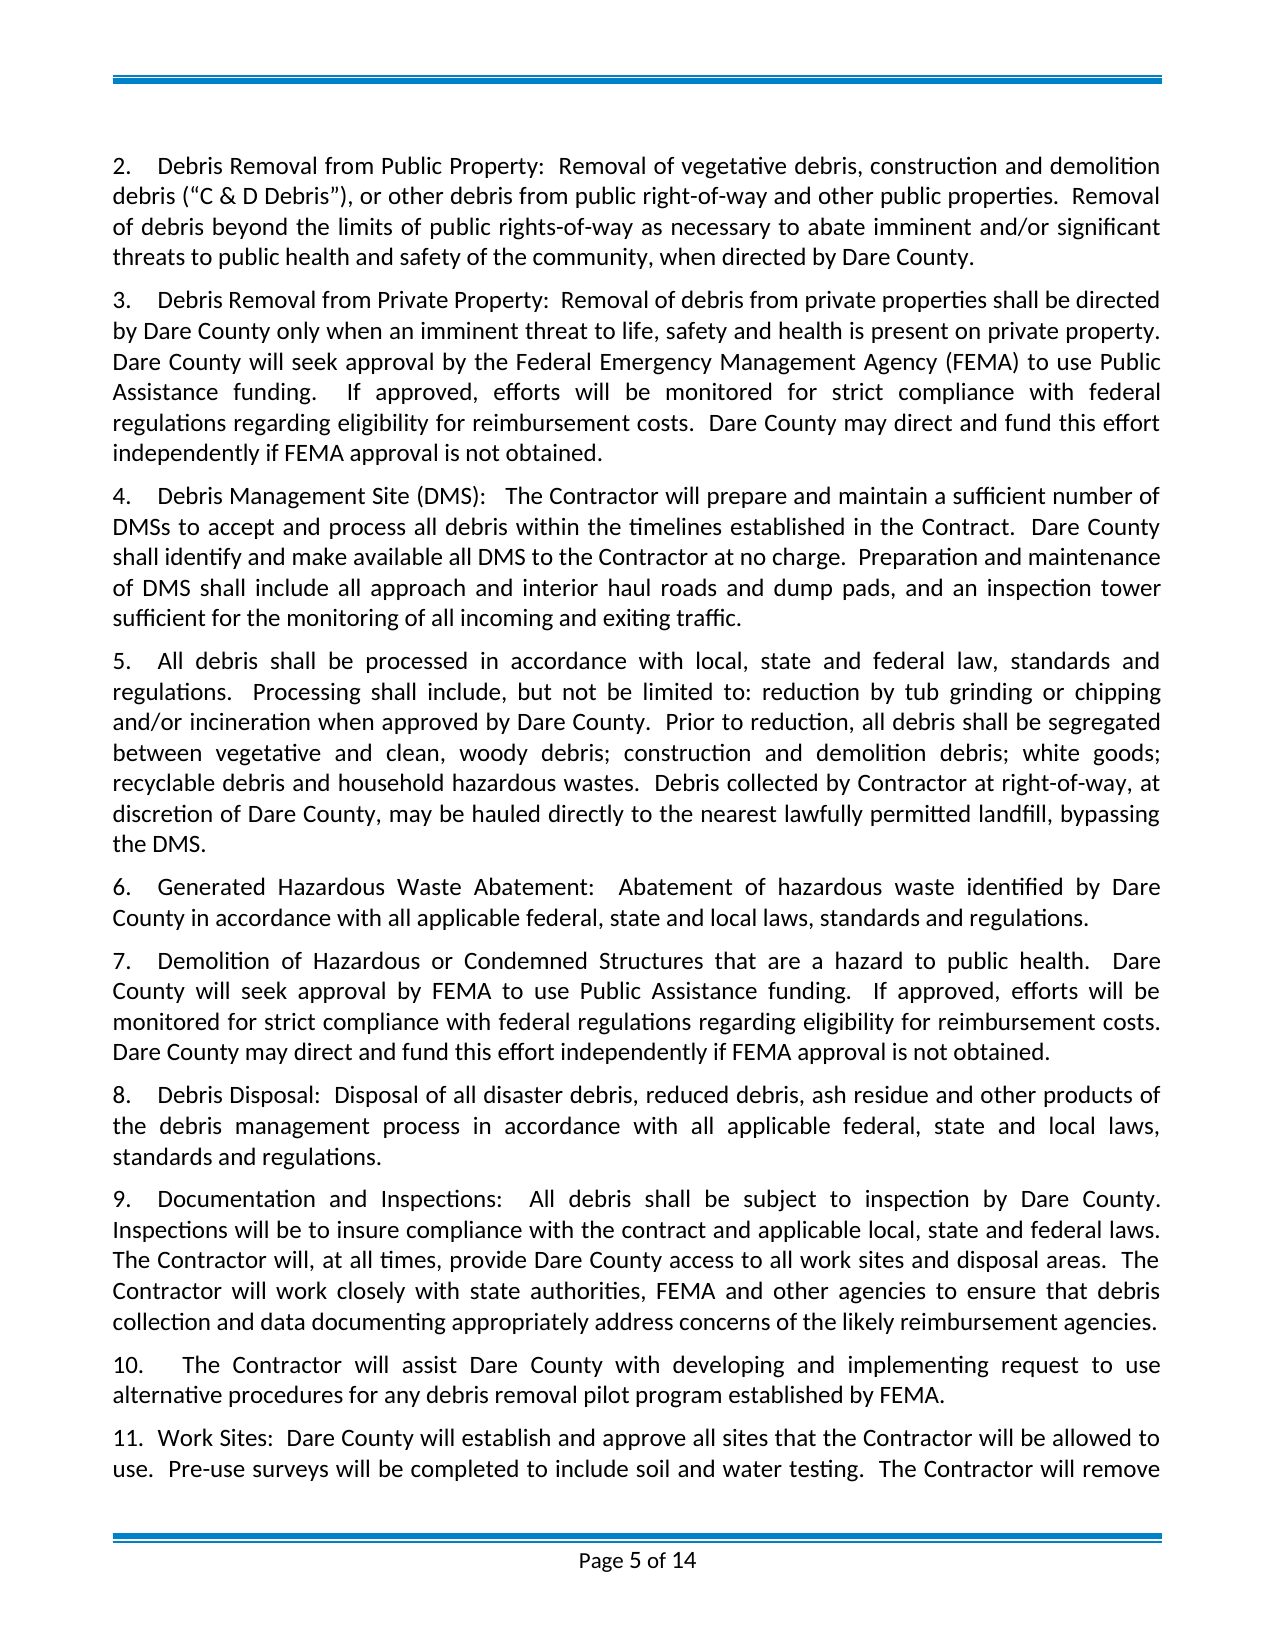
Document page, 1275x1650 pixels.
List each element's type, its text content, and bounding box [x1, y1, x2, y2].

list Debris Removal from Public Property: Removal of vegetative debris, construction and demolition debris (“C & D Debris”), or other debris from public right-of-way and other public properties. Removal of debris beyond the limits of public rights-of-way as necessary to abate imminent and/or significant threats to public health and safety of the community, when directed by Dare County. [112, 150, 1162, 272]
list Demolition of Hazardous or Condemned Structures that are a hazard to public health. Dare County will seek approval by FEMA to use Public Assistance funding. If approved, efforts will be monitored for strict compliance with federal regulations regarding eligibility for reimbursement costs. Dare County may direct and fund this effort independently if FEMA approval is not obtained. [112, 945, 1162, 1067]
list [112, 1422, 1162, 1483]
list Debris Removal from Private Property: Removal of debris from private properties shall be directed by Dare County only when an imminent threat to life, safety and health is present on private property. Dare County will seek approval by the Federal Emergency Management Agency (FEMA) to use Public Assistance funding. If approved, efforts will be monitored for strict compliance with federal regulations regarding eligibility for reimbursement costs. Dare County may direct and fund this effort independently if FEMA approval is not obtained. [112, 284, 1162, 468]
list Debris Disposal: Disposal of all disaster debris, reduced debris, ash residue and other products of the debris management process in accordance with all applicable federal, state and local laws, standards and regulations. [112, 1079, 1162, 1171]
list The Contractor will assist Dare County with developing and implementing request to use alternative procedures for any debris removal pilot program established by FEMA. [112, 1349, 1162, 1410]
list All debris shall be processed in accordance with local, state and federal law, standards and regulations. Processing shall include, but not be limited to: reduction by tub grinding or chipping and/or incineration when approved by Dare County. Prior to reduction, all debris shall be segregated between vegetative and clean, woody debris; construction and demolition debris; white goods; recyclable debris and household hazardous wastes. Debris collected by Contractor at right-of-way, at discretion of Dare County, may be hauled directly to the nearest lawfully permitted landfill, bypassing the DMS. [112, 645, 1162, 859]
list Generated Hazardous Waste Abatement: Abatement of hazardous waste identified by Dare County in accordance with all applicable federal, state and local laws, standards and regulations. [112, 871, 1162, 932]
list Documentation and Inspections: All debris shall be subject to inspection by Dare County. Inspections will be to insure compliance with the contract and applicable local, state and federal laws. The Contractor will, at all times, provide Dare County access to all work sites and disposal areas. The Contractor will work closely with state authorities, FEMA and other agencies to ensure that debris collection and data documenting appropriately address concerns of the likely reimbursement agencies. [112, 1184, 1162, 1336]
list Debris Management Site (DMS): The Contractor will prepare and maintain a sufficient number of DMSs to accept and process all debris within the timelines established in the Contract. Dare County shall identify and make available all DMS to the Contractor at no charge. Preparation and maintenance of DMS shall include all approach and interior haul roads and dump pads, and an inspection tower sufficient for the monitoring of all incoming and exiting traffic. [112, 480, 1162, 633]
